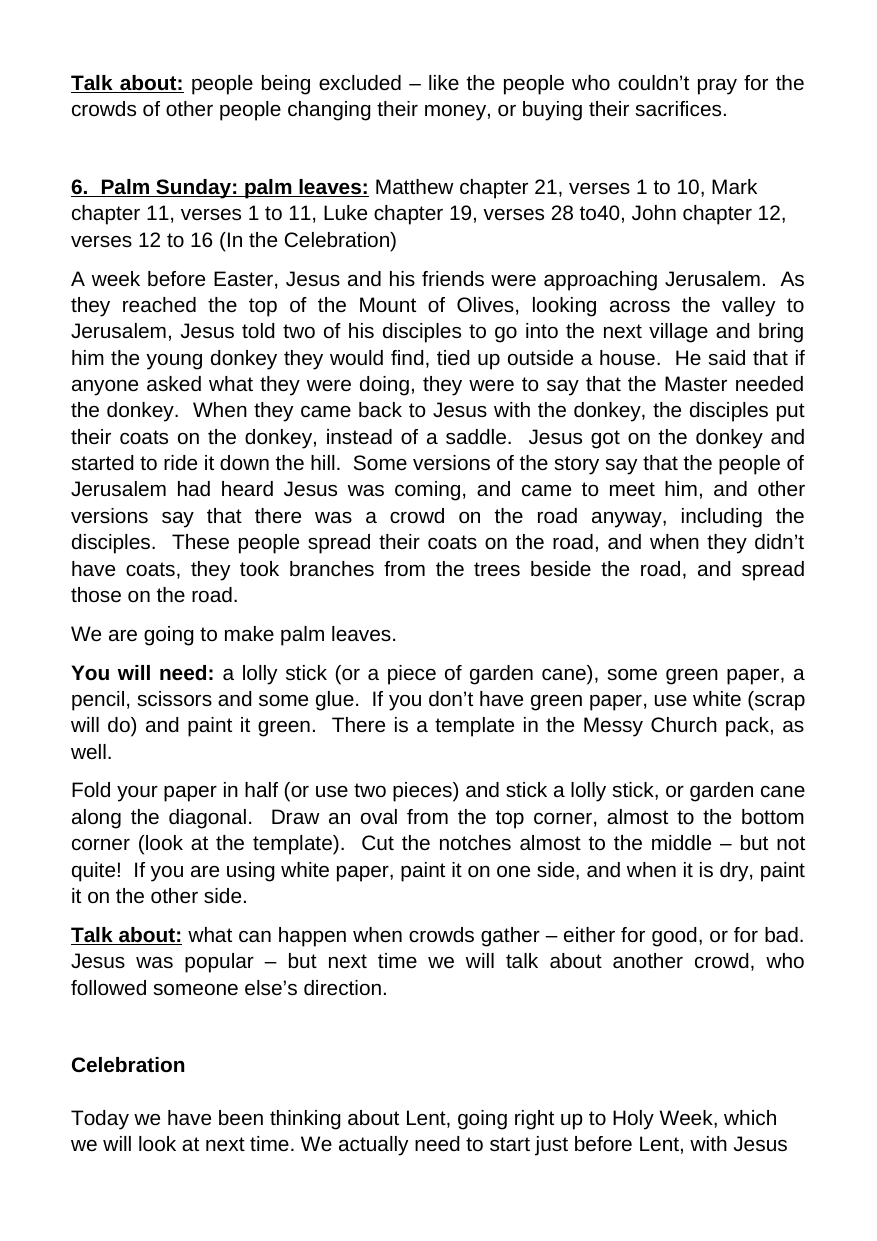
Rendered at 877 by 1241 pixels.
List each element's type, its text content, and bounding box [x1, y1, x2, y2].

text 6. Palm Sunday: palm leaves: Matthew chapter 21, verses 1 to 10, Mark chapter 11, verses 1 to 11, Luke chapter 19, verses 28 to40, John chapter 12, verses 12 to 16 (In the Celebration) [71, 175, 806, 252]
text Fold your paper in half (or use two pieces) and stick a lolly stick, or garden cane along the diagonal. Draw an oval from the top corner, almost to the bottom corner (look at the template). Cut the notches almost to the middle – but not quite! If you are using white paper, paint it on one side, and when it is dry, paint it on the other side. [71, 778, 806, 908]
text We are going to make palm leaves. [71, 622, 806, 646]
text You will need: a lolly stick (or a piece of garden cane), some green paper, a pencil, scissors and some glue. If you don’t have green paper, use white (scrap will do) and paint it green. There is a template in the Messy Church pack, as well. [71, 660, 806, 763]
text Talk about: what can happen when crowds gather – either for good, or for bad. Jesus was popular – but next time we will talk about another crowd, who followed someone else’s direction. [71, 923, 806, 999]
text A week before Easter, Jesus and his friends were approaching Jerusalem. As they reached the top of the Mount of Olives, looking across the valley to Jerusalem, Jesus told two of his disciples to go into the next village and bring him the young donkey they would find, tied up outside a house. He said that if anyone asked what they were doing, they were to say that the Master needed the donkey. When they came back to Jesus with the donkey, the disciples put their coats on the donkey, instead of a saddle. Jesus got on the donkey and started to ride it down the hill. Some versions of the story say that the people of Jerusalem had heard Jesus was coming, and came to meet him, and other versions say that there was a crowd on the road anyway, including the disciples. These people spread their coats on the road, and when they didn’t have coats, they took branches from the trees beside the road, and spread those on the road. [71, 266, 806, 607]
text Celebration [71, 1053, 806, 1077]
text Talk about: people being excluded – like the people who couldn’t pray for the crowds of other people changing their money, or buying their sacrifices. [71, 71, 806, 121]
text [71, 1106, 806, 1156]
